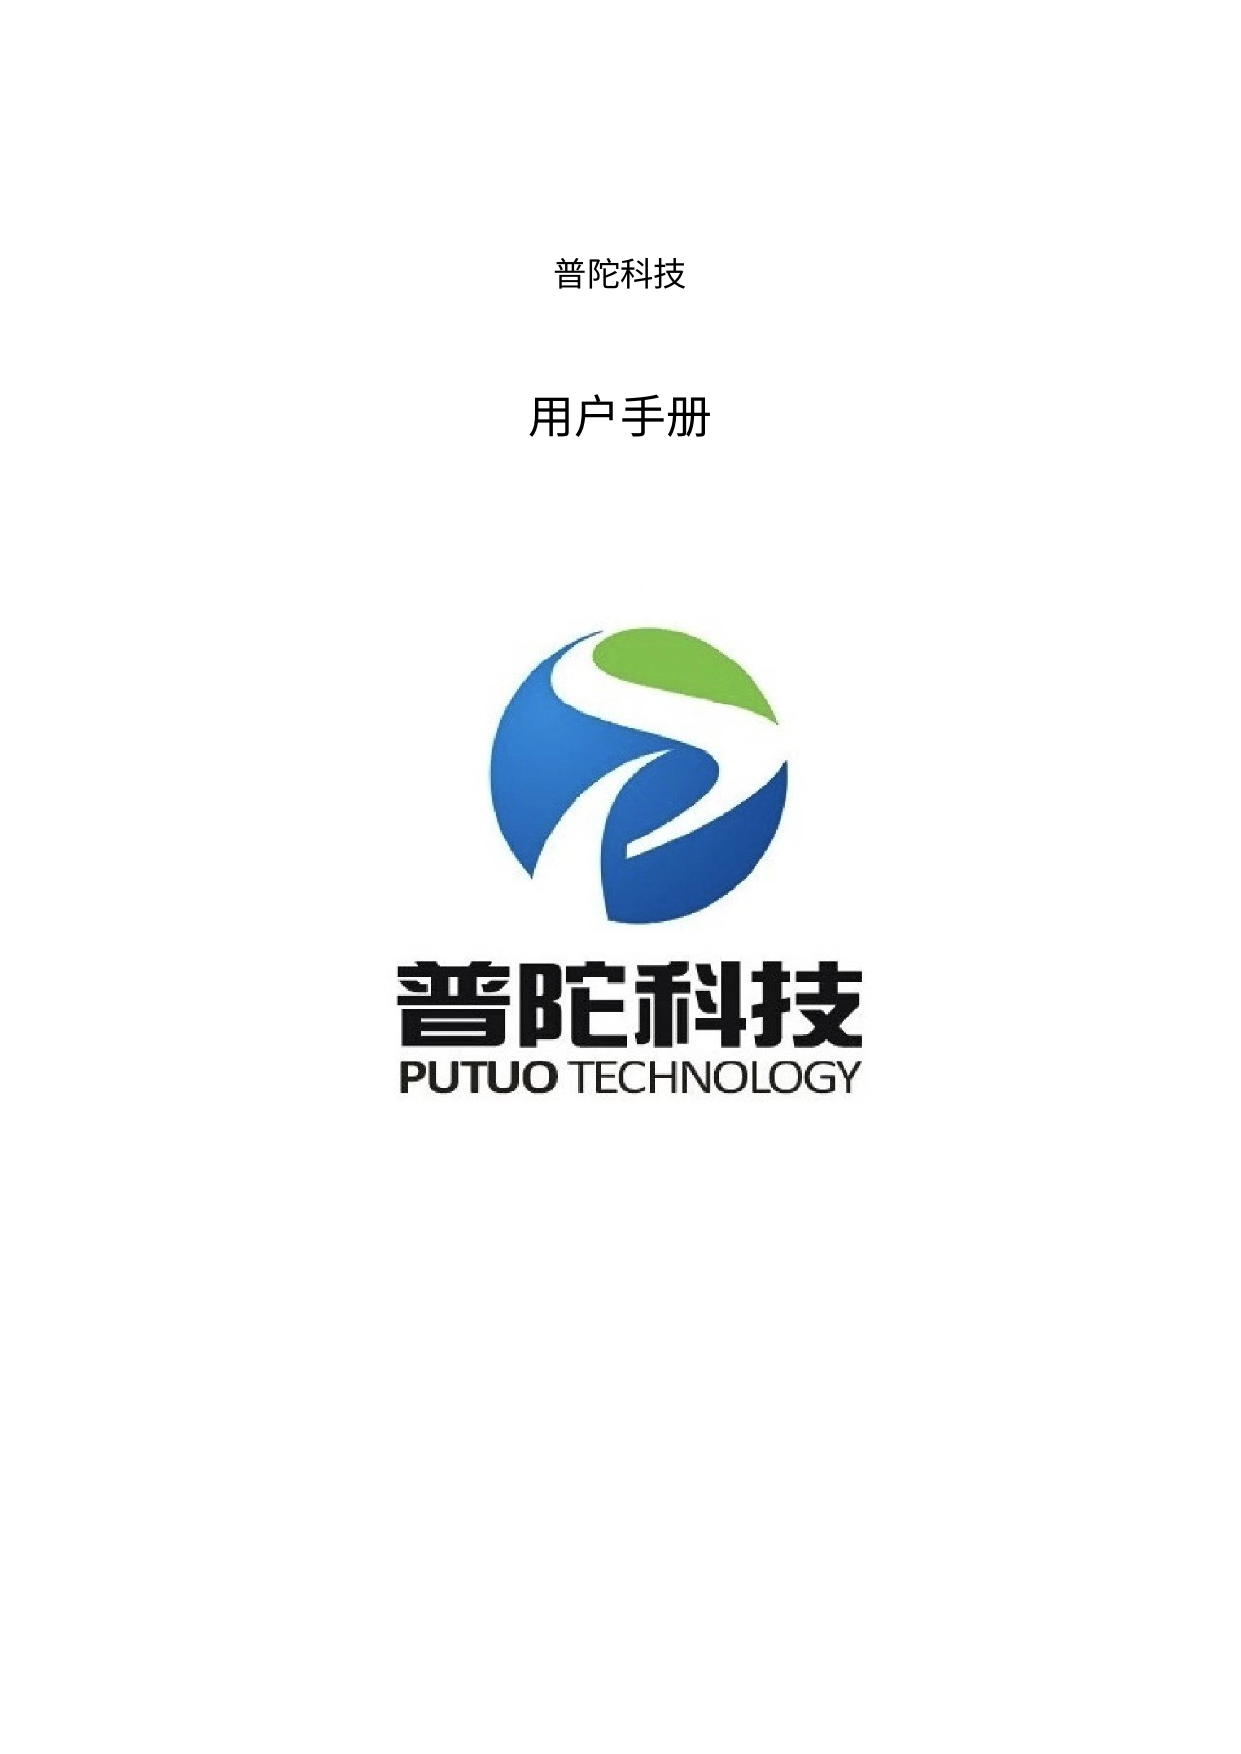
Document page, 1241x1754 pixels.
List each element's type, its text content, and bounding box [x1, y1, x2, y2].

picture [307, 570, 933, 1196]
title 用户手册 [187, 379, 1053, 447]
subtitle 普陀科技 [187, 238, 1053, 306]
